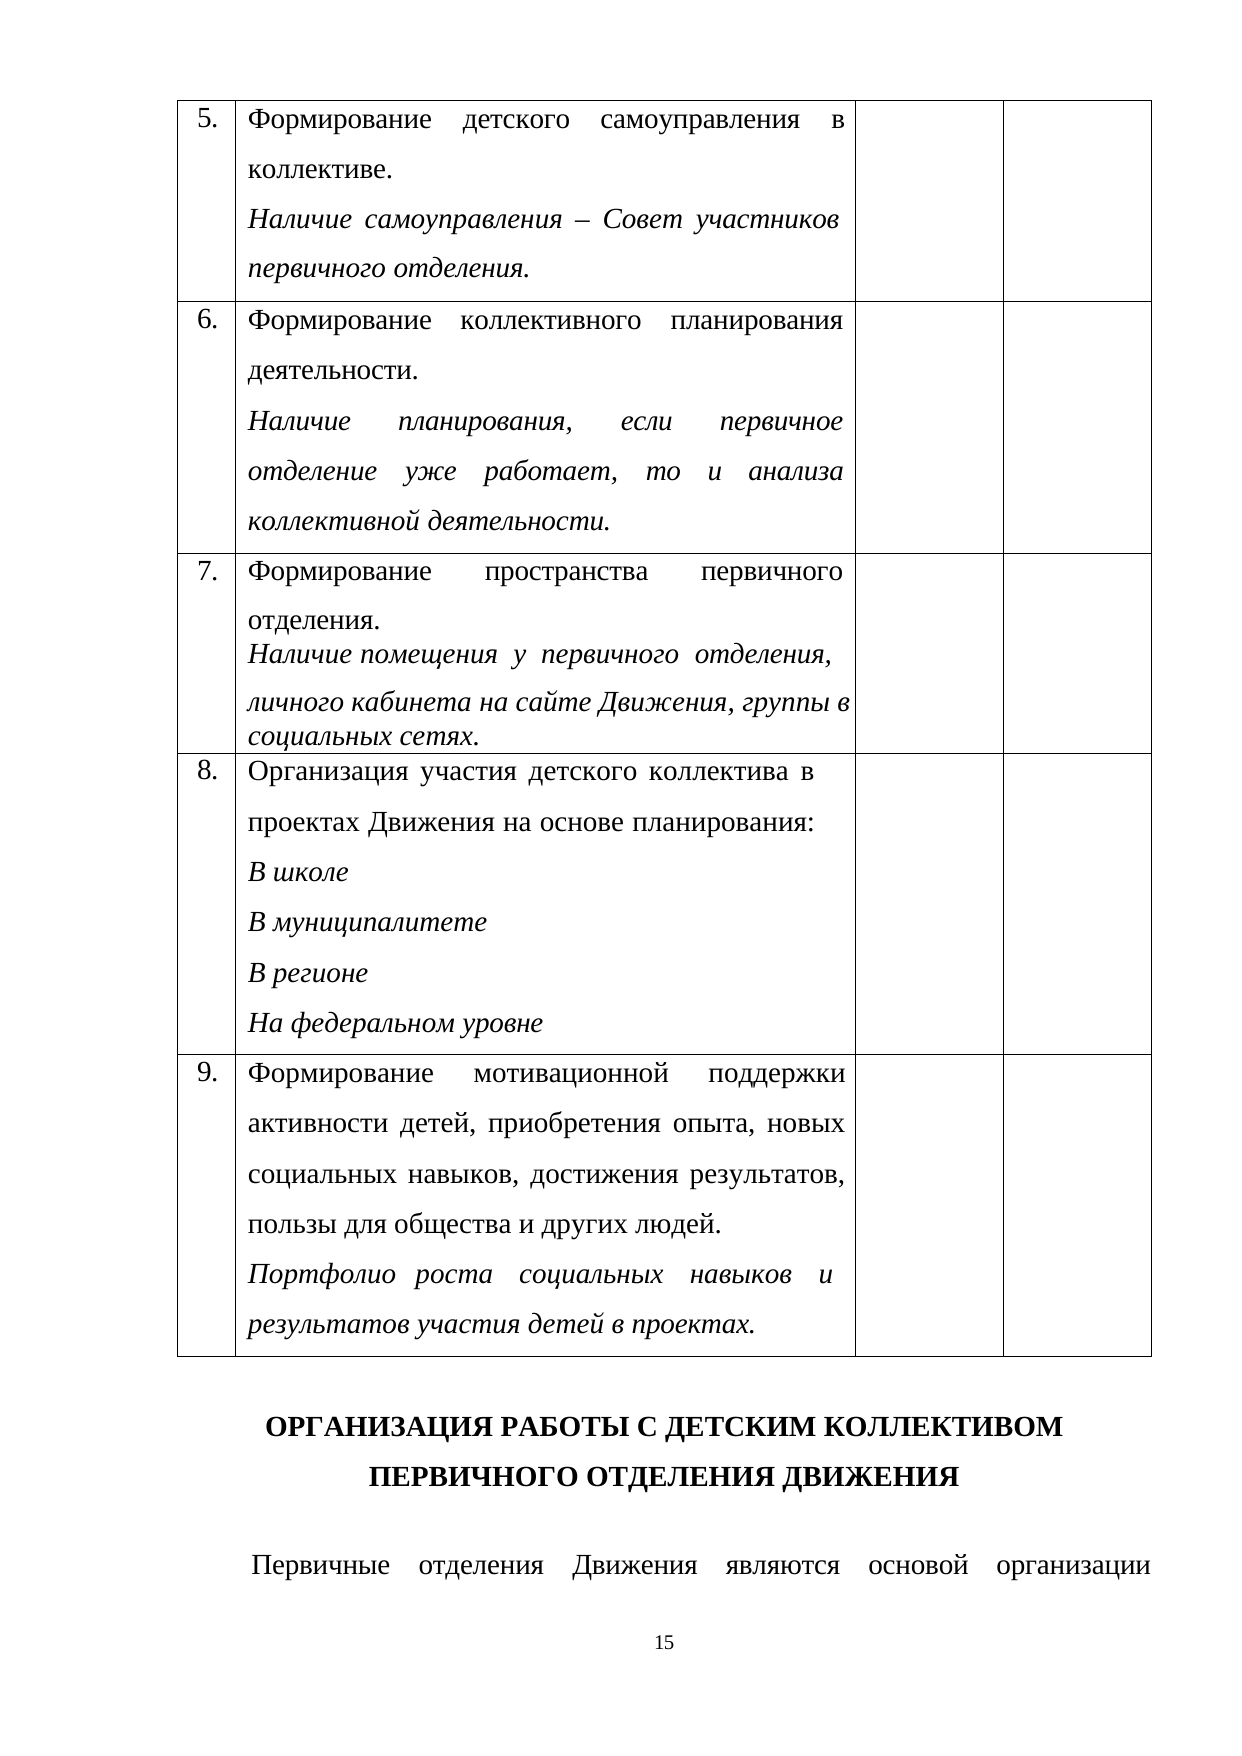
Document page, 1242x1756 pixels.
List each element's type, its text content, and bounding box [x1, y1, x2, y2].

table_cell Организация участия детского коллектива в проектах Движения на основе планирования: В школе В муниципалитете В регионе На федеральном уровне [236, 754, 855, 1054]
table_cell Формирование мотивационной поддержки активности детей, приобретения опыта, новых социальных навыков, достижения результатов, пользы для общества и других людей. Портфолио роста социальных навыков и результатов участия детей в проектах. [236, 1055, 855, 1356]
table_cell Формирование коллективного планирования деятельности. Наличие планирования, если первичное отделение уже работает, то и анализа коллективной деятельности. [236, 302, 855, 553]
table_header 5. [178, 101, 235, 301]
table_header [856, 101, 1003, 301]
text Первичные отделения Движения являются основой организации [251, 1547, 1197, 1581]
table_cell 7. [178, 554, 235, 752]
table_cell [856, 754, 1003, 1054]
table_cell [856, 302, 1003, 553]
table_cell [1004, 1055, 1151, 1356]
table_cell 6. [178, 302, 235, 553]
table_cell [856, 554, 1003, 752]
table_cell 8. [178, 754, 235, 1054]
table_header [1004, 101, 1151, 301]
table_cell [1004, 754, 1151, 1054]
text ОРГАНИЗАЦИЯ РАБОТЫ С ДЕТСКИМ КОЛЛЕКТИВОМ ПЕРВИЧНОГО ОТДЕЛЕНИЯ ДВИЖЕНИЯ [265, 1409, 1197, 1493]
table_cell 9. [178, 1055, 235, 1356]
table_cell [1004, 302, 1151, 553]
table_header Формирование детского самоуправления в коллективе. Наличие самоуправления – Совет участников первичного отделения. [236, 101, 855, 301]
table_cell [1004, 554, 1151, 752]
table_cell [856, 1055, 1003, 1356]
table_cell Формирование пространства первичного отделения. Наличие помещения у первичного отделения, личного кабинета на сайте Движения, группы в социальных сетях. [236, 554, 855, 752]
